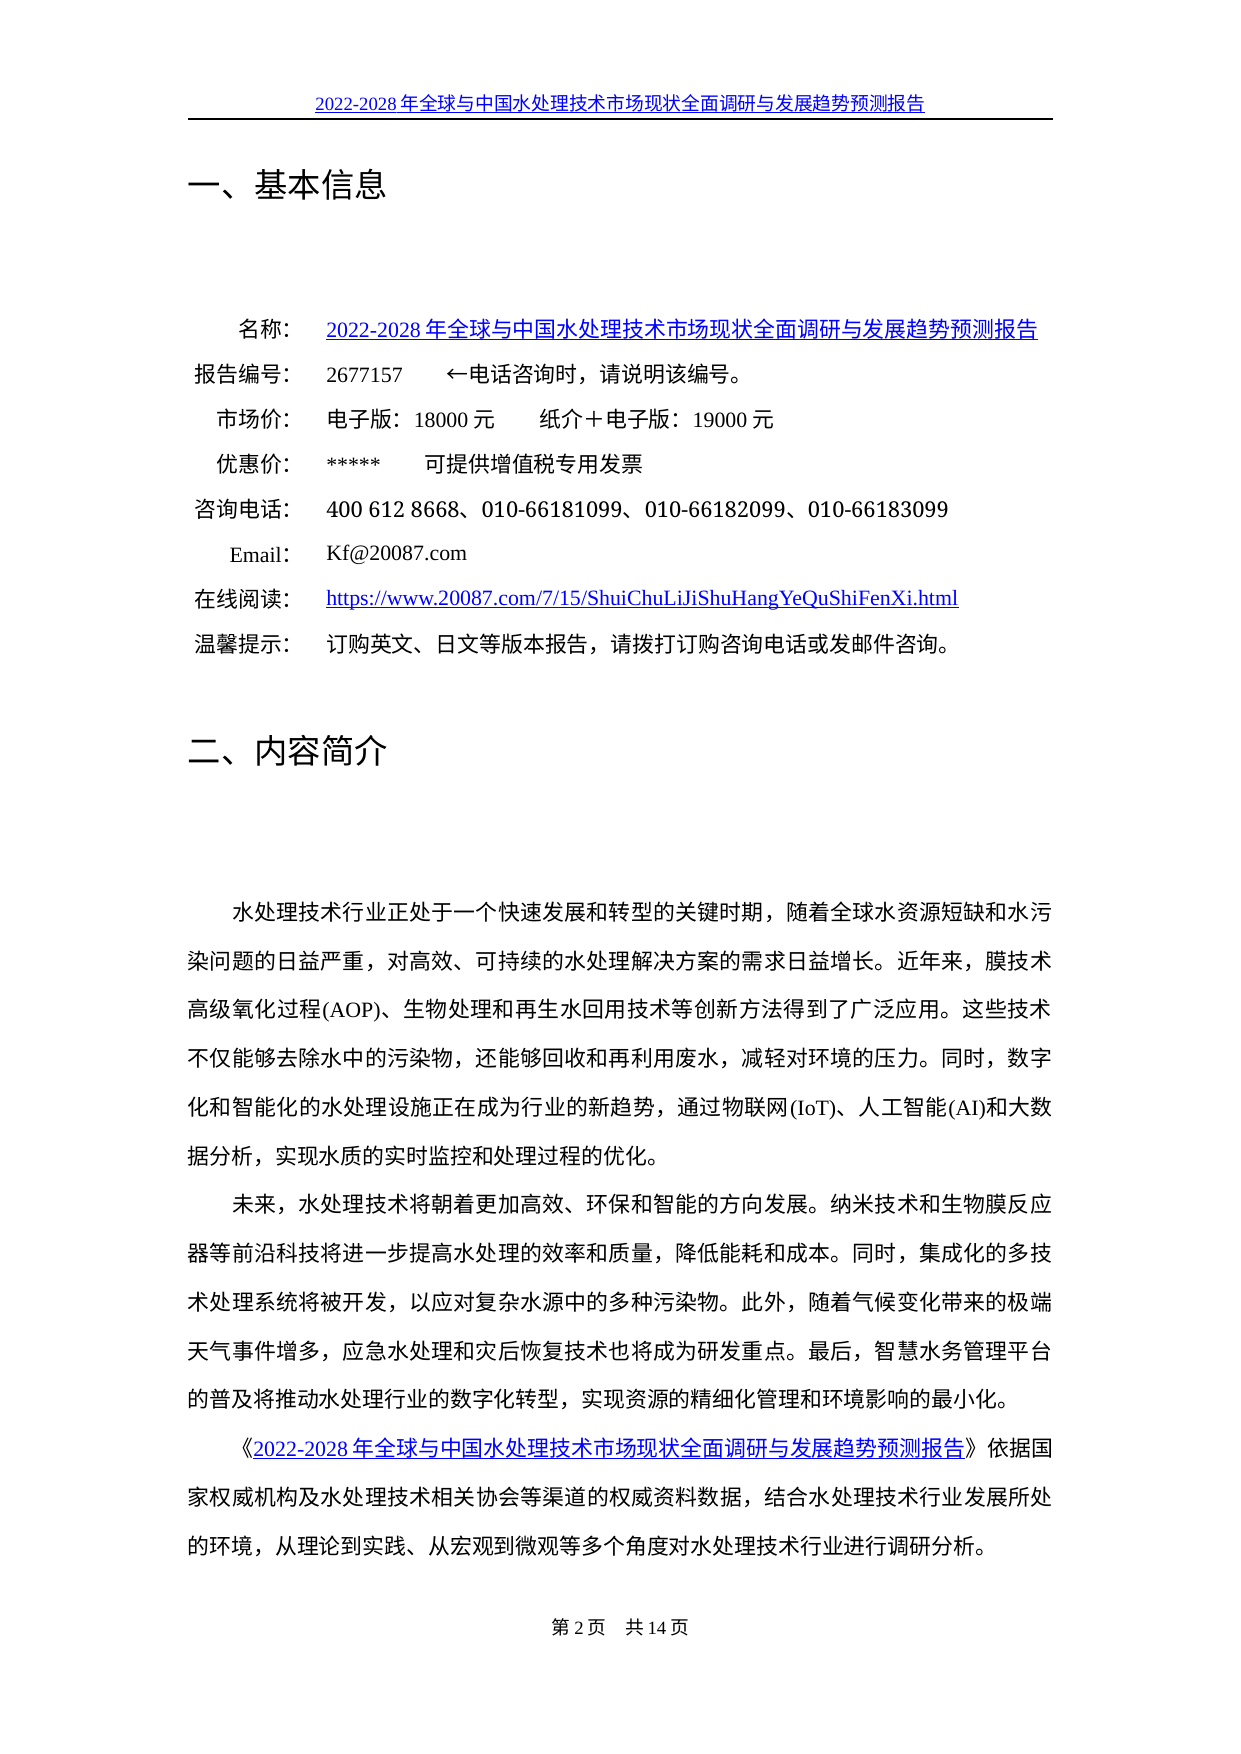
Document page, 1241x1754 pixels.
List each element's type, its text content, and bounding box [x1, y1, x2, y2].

table_header 名称： [167, 312, 315, 357]
table_cell Email： [167, 537, 315, 582]
title 一、基本信息 [187, 150, 1053, 215]
table_cell 2677157 ←电话咨询时，请说明该编号。 [315, 357, 1073, 402]
table_cell 在线阅读： [167, 582, 315, 627]
table_cell 电子版：18000 元 纸介＋电子版：19000 元 [315, 402, 1073, 447]
table_cell 报告编号： [167, 357, 315, 402]
table_cell 400 612 8668、010-66181099、010-66182099、010-66183099 [315, 492, 1073, 537]
table_cell 温馨提示： [167, 627, 315, 672]
table_cell 市场价： [167, 402, 315, 447]
table_cell Kf@20087.com [315, 537, 1073, 582]
table_header 2022-2028年全球与中国水处理技术市场现状全面调研与发展趋势预测报告 [315, 312, 1073, 357]
table_cell 订购英文、日文等版本报告，请拨打订购咨询电话或发邮件咨询。 [315, 627, 1073, 672]
table_cell 咨询电话： [167, 492, 315, 537]
table_cell [315, 582, 1073, 627]
table_cell ***** 可提供增值税专用发票 [315, 447, 1073, 492]
title 二、内容简介 [187, 717, 1053, 782]
table_cell 优惠价： [167, 447, 315, 492]
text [187, 894, 1053, 1561]
